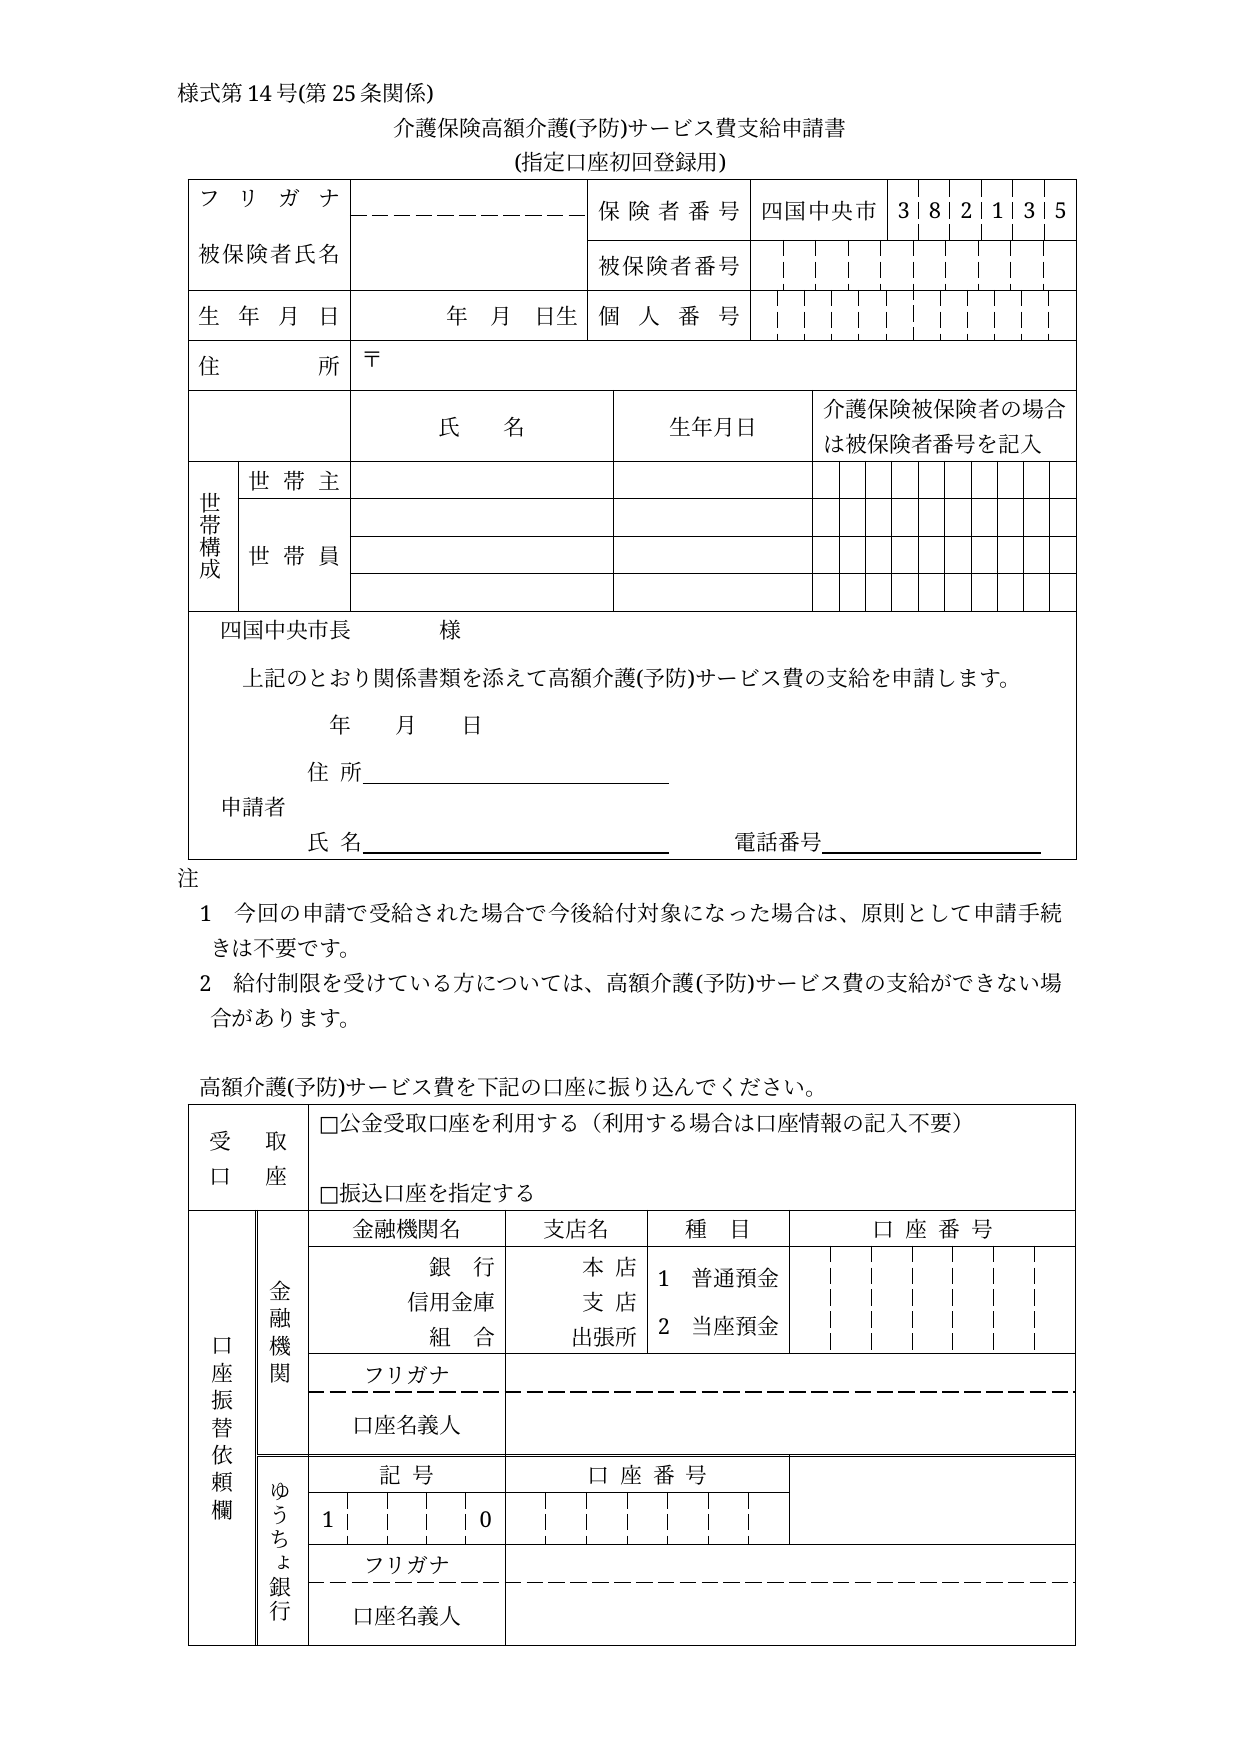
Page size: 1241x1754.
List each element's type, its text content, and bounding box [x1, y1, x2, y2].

table_cell [913, 241, 946, 290]
table_cell [348, 1493, 387, 1544]
table_cell [546, 1493, 586, 1544]
table_cell [790, 1457, 1075, 1544]
table_cell 被保険者氏名 [189, 215, 350, 290]
table_cell [892, 462, 918, 498]
table_cell [866, 537, 891, 573]
table_cell [749, 1493, 789, 1544]
table_cell [840, 462, 865, 498]
table_cell [913, 291, 940, 340]
table_cell 被保険者番号 [588, 241, 750, 290]
table_cell [627, 1493, 668, 1544]
table_cell [945, 499, 971, 536]
table_cell [813, 574, 839, 611]
table_cell 口座番号 [506, 1457, 789, 1492]
table_cell [816, 241, 848, 290]
table_cell [614, 499, 812, 536]
text 高額介護(予防)サービス費を下記の口座に振り込んでください。 [177, 1069, 1063, 1104]
table_cell フリガナ [309, 1354, 505, 1391]
table_cell 年 月 日生 [351, 291, 587, 340]
table_cell 記号 [309, 1457, 505, 1492]
table_cell 金融機関名 [309, 1211, 505, 1246]
table_cell [919, 499, 944, 536]
table_cell 口座振替依頼欄 [189, 1211, 255, 1644]
table_header [351, 180, 587, 215]
table_cell 1 [309, 1493, 348, 1544]
table_cell 金融機関 [258, 1211, 308, 1454]
table_cell [919, 462, 944, 498]
table_cell [919, 574, 944, 611]
table_cell [1043, 241, 1076, 290]
table_cell [351, 215, 587, 290]
table_cell [994, 1247, 1034, 1353]
text (指定口座初回登録用) [177, 144, 1063, 179]
table_cell [840, 537, 865, 573]
table_cell [351, 462, 613, 498]
table_cell 生年月日 [189, 291, 350, 340]
table_cell [189, 391, 350, 461]
table_header 2 [950, 180, 981, 240]
table_cell [830, 1247, 871, 1353]
table_header 3 [1013, 180, 1044, 240]
table_cell [614, 462, 812, 498]
table_cell [506, 1354, 1075, 1391]
table_header 3 [888, 180, 918, 240]
table_cell フリガナ [309, 1545, 505, 1582]
table_cell [614, 537, 812, 573]
table_cell [945, 537, 971, 573]
table_cell [351, 537, 613, 573]
table_cell 種目 [648, 1211, 789, 1246]
table_cell [813, 462, 839, 498]
table_cell 銀行 信用金庫 組合 [309, 1247, 505, 1353]
table_cell [892, 537, 918, 573]
table_cell 氏名 [351, 391, 613, 461]
table_header 四国中央市 [751, 180, 887, 240]
text 様式第14号(第25条関係) [177, 74, 1063, 109]
table_header 8 [919, 180, 950, 240]
table_cell [919, 537, 944, 573]
table_cell [708, 1493, 749, 1544]
text 介護保険高額介護(予防)サービス費支給申請書 [177, 109, 1063, 144]
table_cell [813, 499, 839, 536]
table_cell [946, 241, 978, 290]
table_cell [1024, 537, 1049, 573]
table_cell 1 普通預金 2 当座預金 [648, 1247, 789, 1353]
table_cell [972, 574, 997, 611]
table_cell [1050, 462, 1076, 498]
table_cell [668, 1493, 708, 1544]
table_cell [859, 291, 886, 340]
table_cell [840, 499, 865, 536]
table_cell [805, 291, 832, 340]
table_cell 世帯主 [239, 462, 350, 498]
table_cell [1022, 291, 1049, 340]
table_cell [1050, 537, 1076, 573]
table_cell [945, 462, 971, 498]
table_cell [614, 574, 812, 611]
table_cell [953, 1247, 994, 1353]
table_cell [840, 574, 865, 611]
table_cell [783, 241, 816, 290]
table_cell ゆうちょ銀行 [258, 1457, 308, 1644]
table_cell [871, 1247, 912, 1353]
table_cell [506, 1545, 1075, 1582]
table_cell 口座番号 [790, 1211, 1075, 1246]
table_cell [351, 499, 613, 536]
table_cell [998, 462, 1023, 498]
table_cell [832, 291, 859, 340]
table_cell [995, 291, 1022, 340]
table_cell [1024, 574, 1049, 611]
table_cell [1024, 462, 1049, 498]
table_cell [426, 1493, 466, 1544]
table_cell [972, 499, 997, 536]
table_cell [972, 462, 997, 498]
table_cell [972, 537, 997, 573]
table_cell [866, 574, 891, 611]
table_cell 世帯構成 [189, 462, 238, 611]
table_header フリガナ [189, 180, 350, 215]
table_cell [1050, 499, 1076, 536]
text 2 給付制限を受けている方については、高額介護(予防)サービス費の支給ができない場合があります。 [177, 964, 1063, 1034]
table_cell [866, 462, 891, 498]
table_cell [751, 291, 778, 340]
table_cell [866, 499, 891, 536]
table_cell [945, 574, 971, 611]
text 1 今回の申請で受給された場合で今後給付対象になった場合は、原則として申請手続きは不要です。 [177, 894, 1063, 964]
table_cell [848, 241, 880, 290]
table_cell [892, 499, 918, 536]
table_cell [968, 291, 994, 340]
table_cell 住所 [189, 341, 350, 390]
table_cell 世帯員 [239, 499, 350, 611]
table_cell [751, 241, 783, 290]
text 注 [177, 859, 1063, 894]
table_cell 生年月日 [614, 391, 812, 461]
table_header 5 [1044, 180, 1076, 240]
table_cell [998, 537, 1023, 573]
table_cell [886, 291, 913, 340]
table_cell [940, 291, 967, 340]
table_cell [998, 574, 1023, 611]
table_cell [506, 1582, 1075, 1644]
table_cell 本店 支店 出張所 [506, 1247, 647, 1353]
table_cell [790, 1247, 830, 1353]
table_cell [880, 241, 913, 290]
table_cell [506, 1493, 546, 1544]
table_cell [813, 537, 839, 573]
table_cell 支店名 [506, 1211, 647, 1246]
table_cell [351, 574, 613, 611]
table_cell [892, 574, 918, 611]
table_cell [506, 1391, 1075, 1454]
table_cell 0 [466, 1493, 505, 1544]
table_cell 口座名義人 [309, 1582, 505, 1644]
table_cell [387, 1493, 426, 1544]
table_cell [1035, 1247, 1075, 1353]
table_cell [912, 1247, 953, 1353]
table_cell 介護保険被保険者の場合は被保険者番号を記入 [813, 391, 1076, 461]
table_cell 個人番号 [588, 291, 750, 340]
table_cell [978, 241, 1011, 290]
table_header □公金受取口座を利用する（利用する場合は口座情報の記入不要） □振込口座を指定する [309, 1105, 1075, 1209]
table_cell 四国中央市長 様 上記のとおり関係書類を添えて高額介護(予防)サービス費の支給を申請します。 年 月 日 住所 申請者 氏名 電話番号 [189, 612, 1076, 858]
table_cell [1050, 574, 1076, 611]
table_cell [1049, 291, 1076, 340]
table_cell 〒 [351, 341, 1076, 390]
table_header 1 [981, 180, 1013, 240]
table_header 保険者番号 [588, 180, 750, 240]
table_cell [778, 291, 805, 340]
table_cell [1024, 499, 1049, 536]
table_cell 口座名義人 [309, 1391, 505, 1454]
table_cell [586, 1493, 627, 1544]
table_cell [1011, 241, 1043, 290]
table_cell [998, 499, 1023, 536]
table_header 受取 口座 [189, 1105, 308, 1209]
